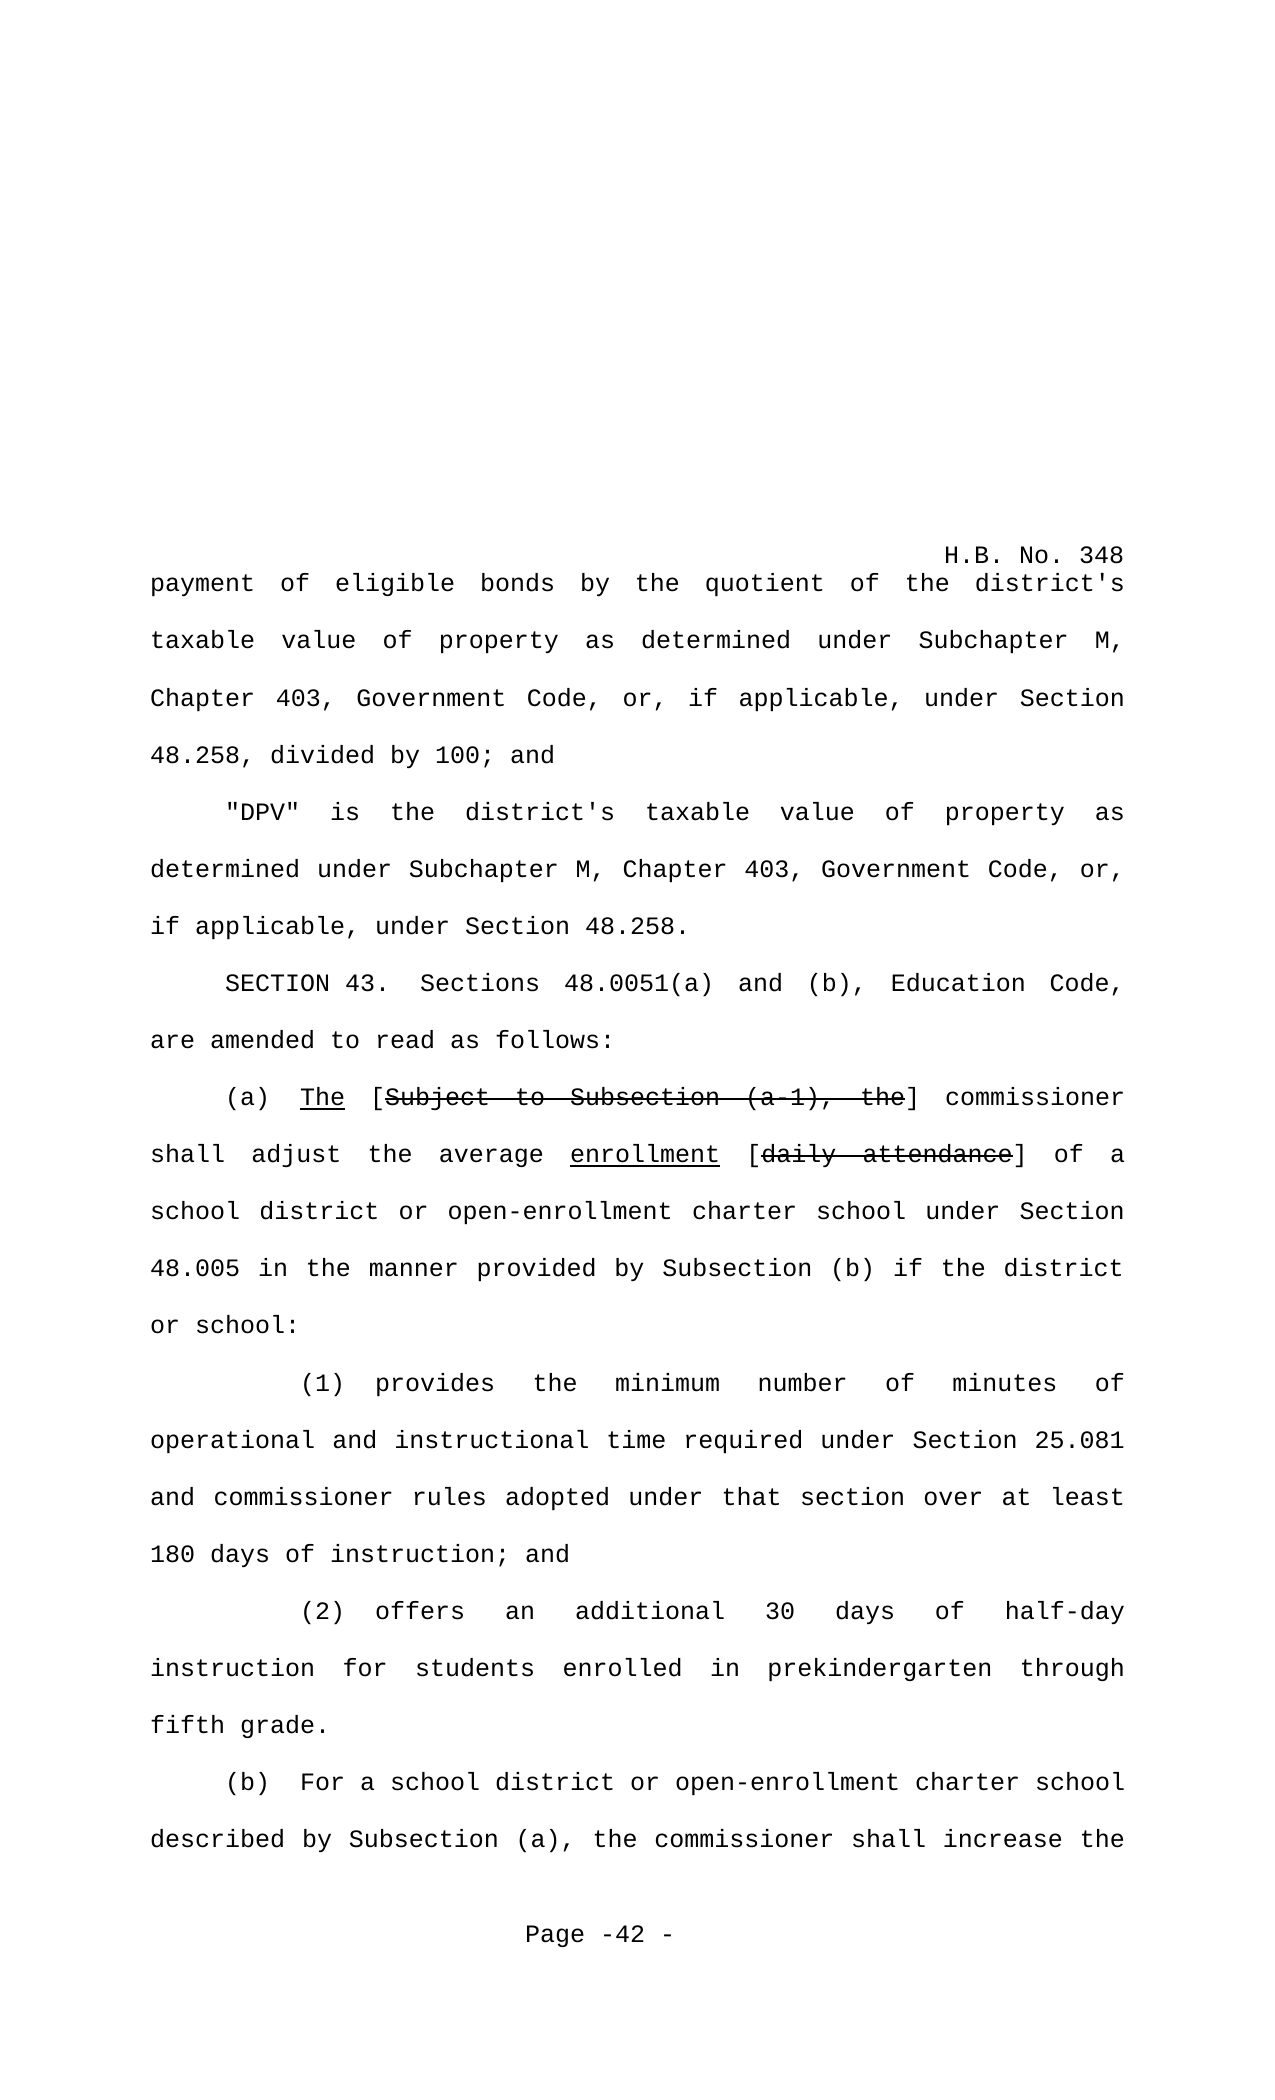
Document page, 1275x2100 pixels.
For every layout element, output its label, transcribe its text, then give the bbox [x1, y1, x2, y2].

text SECTION 43. Sections 48.0051(a) and (b), Education Code, are amended to read as follows: [150, 970, 1125, 1056]
text "DPV" is the district's taxable value of property as determined under Subchapter M, Chapter 403, Government Code, or, if applicable, under Section 48.258. [150, 799, 1125, 942]
text (a) The [Subject to Subsection (a-1), the] commissioner shall adjust the average enrollment [daily attendance] of a school district or open-enrollment charter school under Section 48.005 in the manner provided by Subsection (b) if the district or school: [150, 1084, 1125, 1341]
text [150, 571, 1125, 771]
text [150, 1769, 1125, 1855]
text (2) offers an additional 30 days of half-day instruction for students enrolled in prekindergarten through fifth grade. [150, 1598, 1125, 1741]
text (1) provides the minimum number of minutes of operational and instructional time required under Section 25.081 and commissioner rules adopted under that section over at least 180 days of instruction; and [150, 1370, 1125, 1570]
